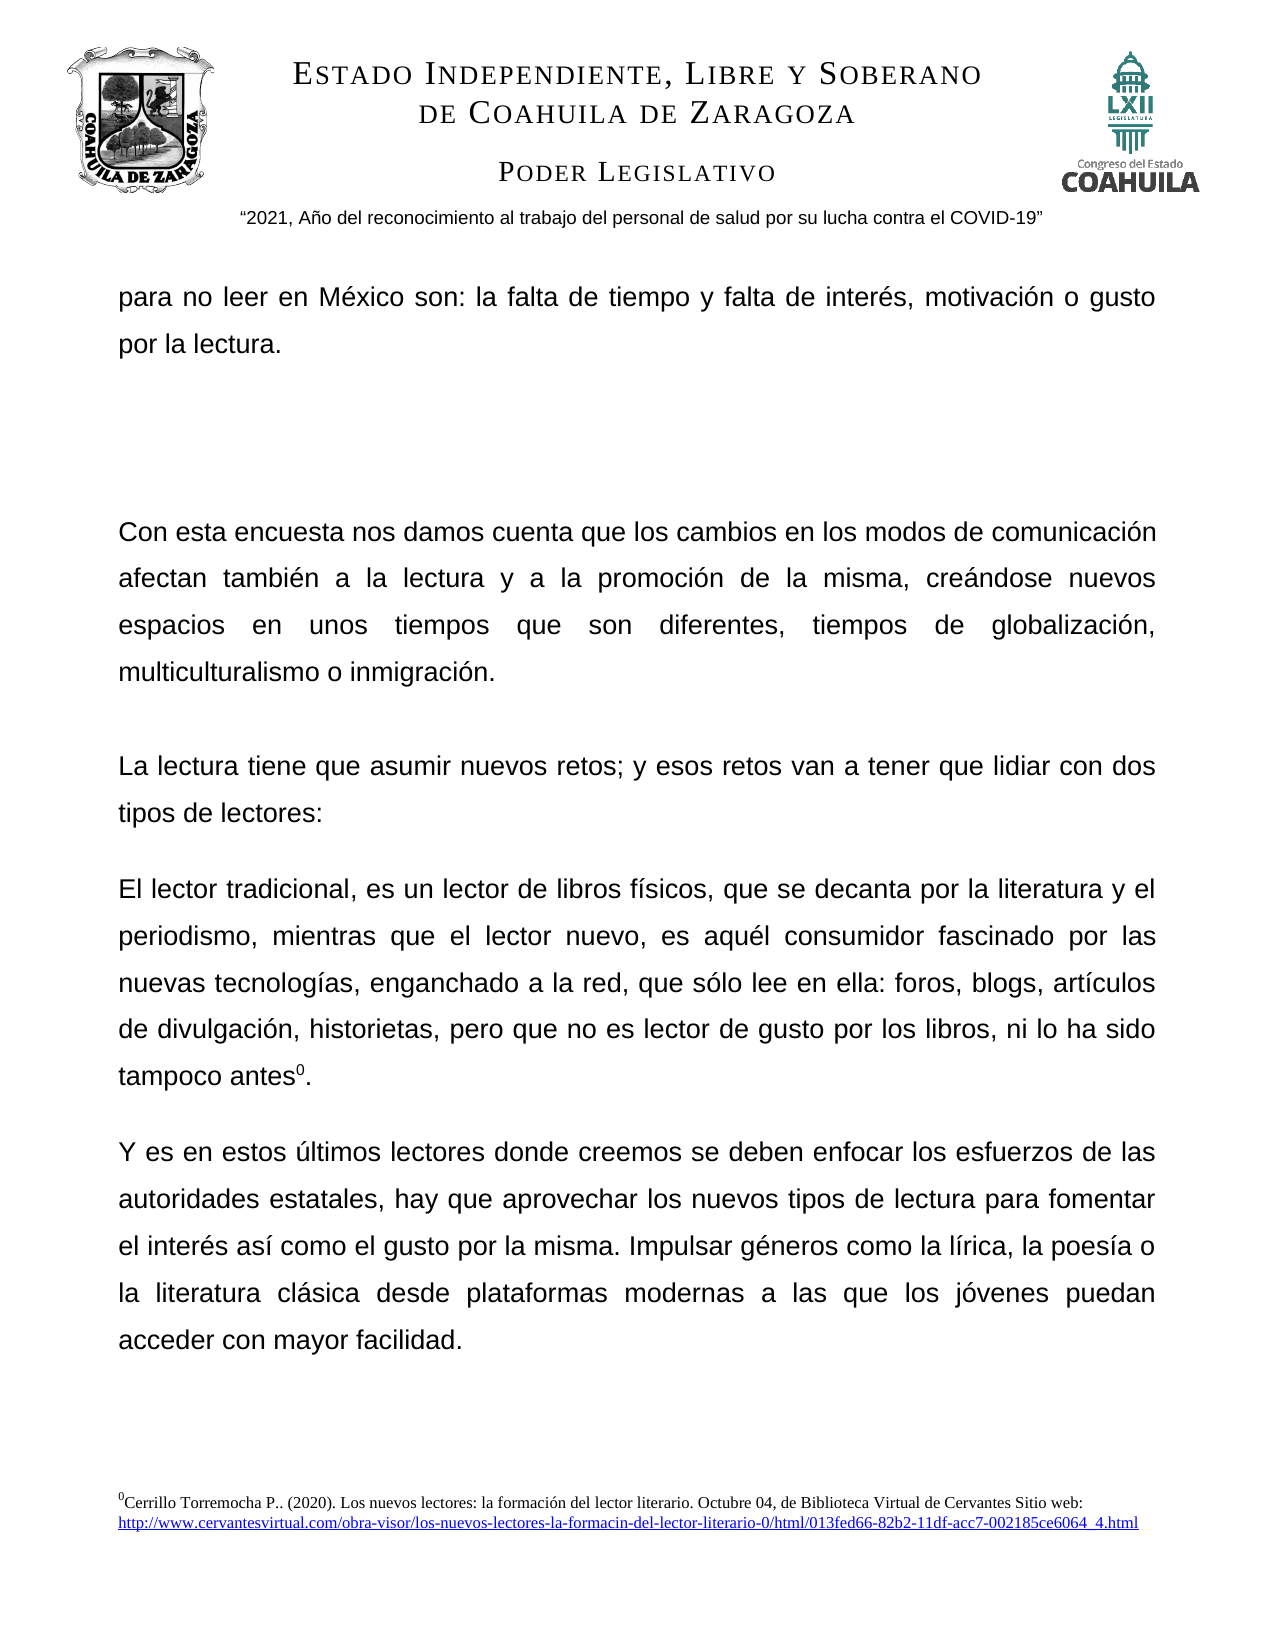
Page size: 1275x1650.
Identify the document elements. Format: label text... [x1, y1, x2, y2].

text Con esta encuesta nos damos cuenta que los cambios en los modos de comunicación afectan también a la lectura y a la promoción de la misma, creándose nuevos espacios en unos tiempos que son diferentes, tiempos de globalización, multiculturalismo o inmigración. [118, 516, 1157, 687]
picture [1052, 36, 1212, 205]
text La lectura tiene que asumir nuevos retos; y esos retos van a tener que lidiar con dos tipos de lectores: [118, 750, 1157, 828]
text El lector tradicional, es un lector de libros físicos, que se decanta por la literatura y el periodismo, mientras que el lector nuevo, es aquél consumidor fascinado por las nuevas tecnologías, enganchado a la red, que sólo lee en ella: foros, blogs, artículos de divulgación, historietas, pero que no es lector de gusto por los libros, ni lo ha sido tampoco antes. [118, 873, 1157, 1092]
text También observamos que los principales motivos para no leer en México son: la falta de tiempo y falta de interés, motivación o gusto por la lectura. [118, 281, 1157, 359]
picture [66, 47, 215, 193]
text Y es en estos últimos lectores donde creemos se deben enfocar los esfuerzos de las autoridades estatales, hay que aprovechar los nuevos tipos de lectura para fomentar el interés así como el gusto por la misma. Impulsar géneros como la lírica, la poesía o la literatura clásica desde plataformas modernas a las que los jóvenes puedan acceder con mayor facilidad. [118, 1136, 1157, 1355]
